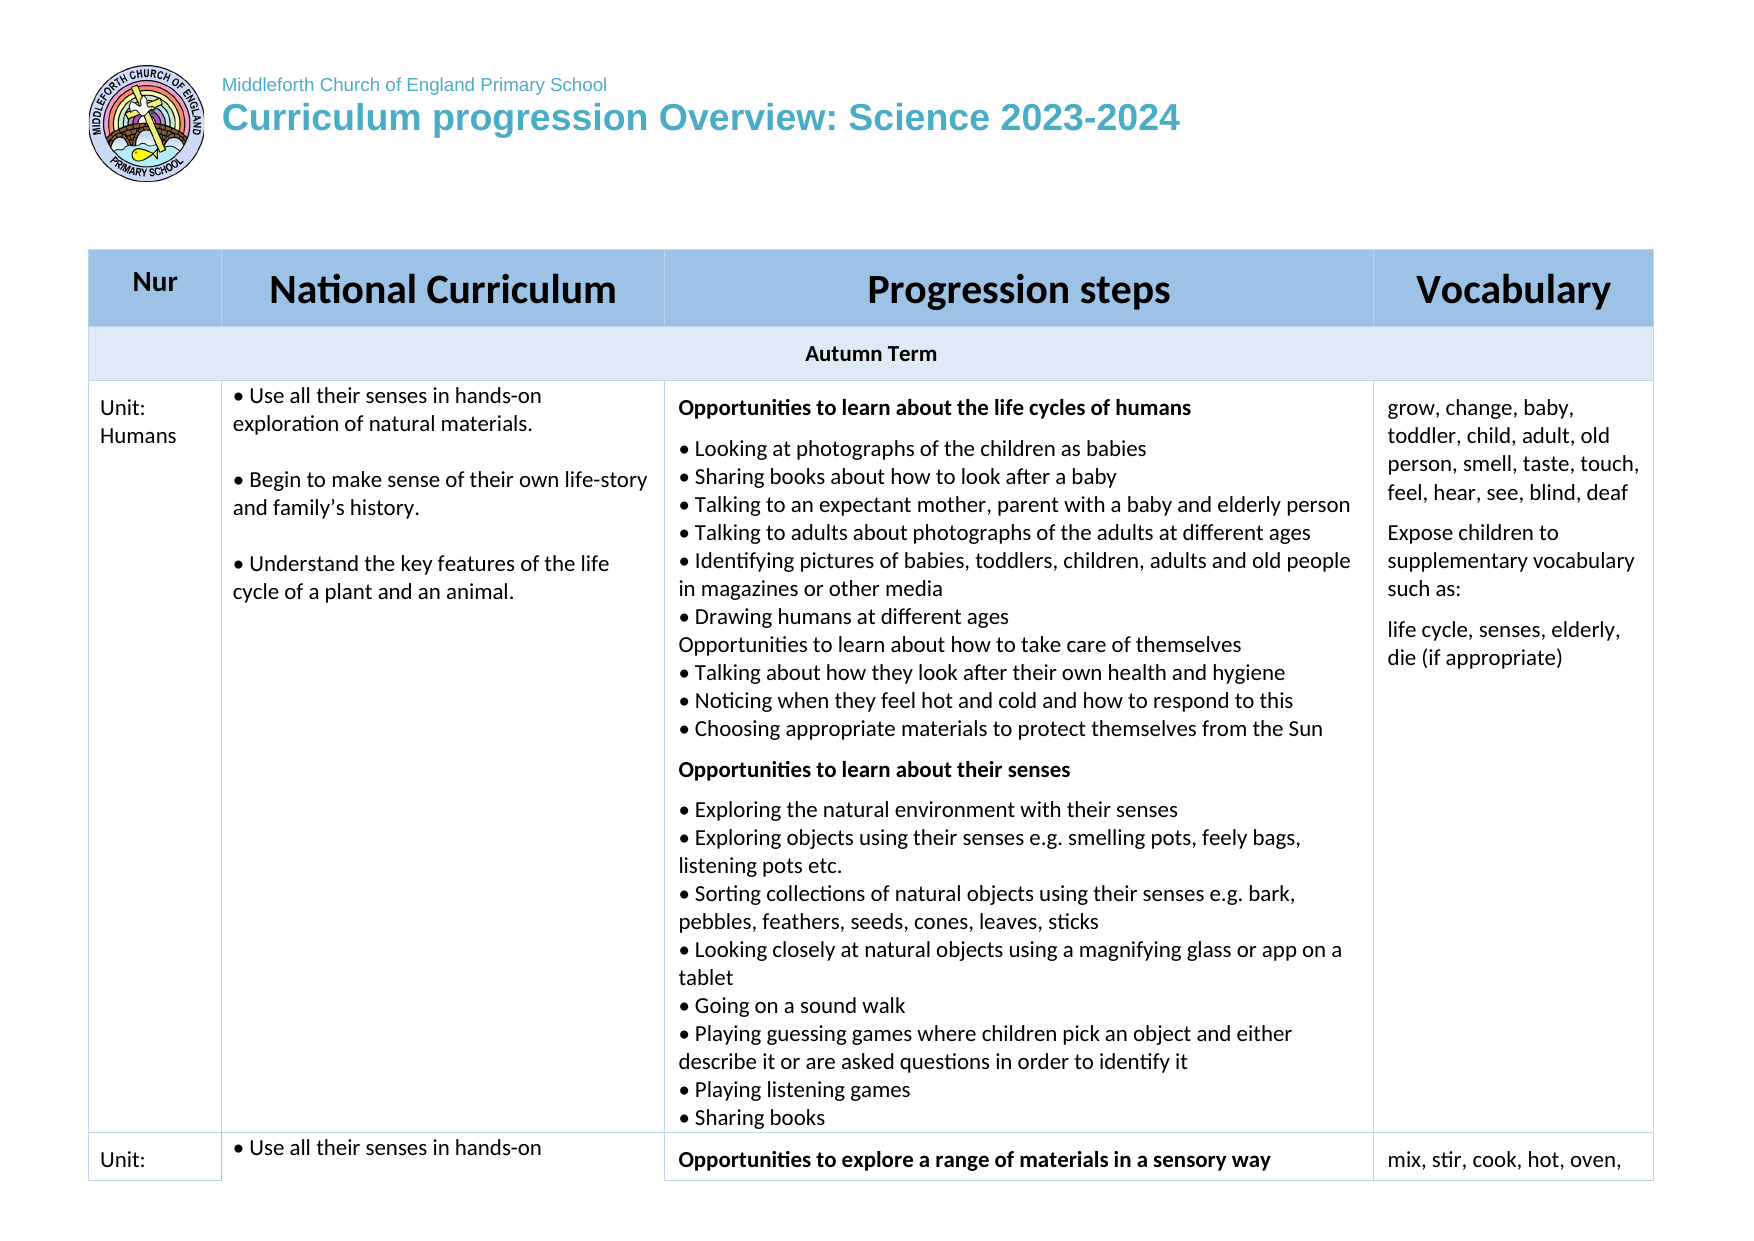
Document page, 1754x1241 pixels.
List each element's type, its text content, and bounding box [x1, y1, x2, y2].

table_cell Unit: Materials [89, 1133, 221, 1180]
table_cell grow, change, baby, toddler, child, adult, old person, smell, taste, touch, feel, hear, see, blind, deaf Expose children to supplementary vocabulary such as: life cycle, senses, elderly, die (if appropriate) [1374, 381, 1653, 1132]
picture [88, 65, 205, 182]
table_header Nur [89, 250, 221, 326]
table_header National Curriculum [222, 250, 664, 326]
table_header Vocabulary [1374, 250, 1653, 326]
table_header Progression steps [665, 250, 1373, 326]
table_cell Autumn Term [89, 327, 1653, 380]
table_cell Unit: Humans [89, 381, 221, 1132]
table_cell Opportunities to learn about the life cycles of humans • Looking at photographs of the children as babies • Sharing books about how to look after a baby • Talking to an expectant mother, parent with a baby and elderly person • Talking to adults about photographs of the adults at different ages • Identifying pictures of babies, toddlers, children, adults and old people in magazines or other media • Drawing humans at different ages Opportunities to learn about how to take care of themselves • Talking about how they look after their own health and hygiene • Noticing when they feel hot and cold and how to respond to this • Choosing appropriate materials to protect themselves from the Sun Opportunities to learn about their senses • Exploring the natural environment with their senses • Exploring objects using their senses e.g. smelling pots, feely bags, listening pots etc. • Sorting collections of natural objects using their senses e.g. bark, pebbles, feathers, seeds, cones, leaves, sticks • Looking closely at natural objects using a magnifying glass or app on a tablet • Going on a sound walk • Playing guessing games where children pick an object and either describe it or are asked questions in order to identify it • Playing listening games • Sharing books [665, 381, 1373, 1132]
table_cell • Use all their senses in hands-on exploration of natural materials. • Begin to make sense of their own life-story and family’s history. • Understand the key features of the life cycle of a plant and an animal. [222, 381, 664, 1132]
